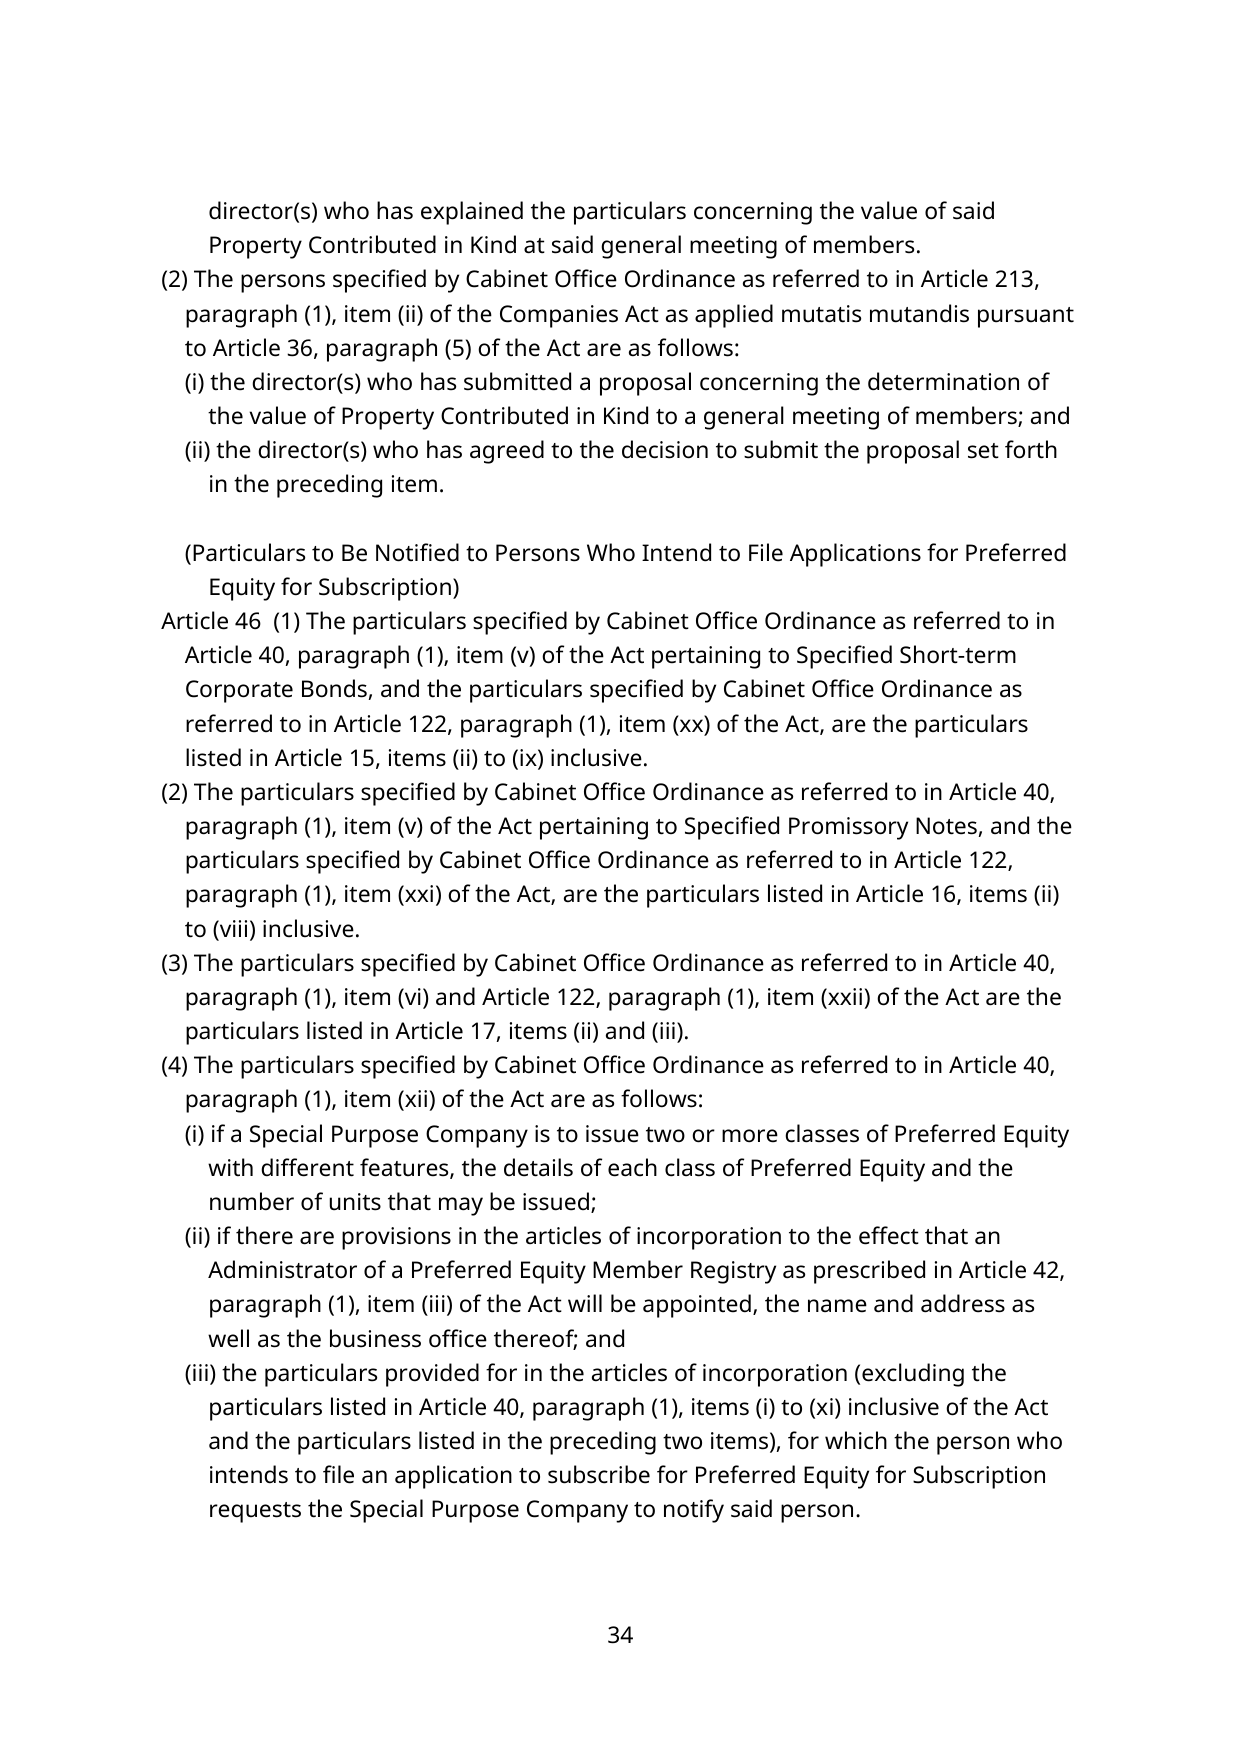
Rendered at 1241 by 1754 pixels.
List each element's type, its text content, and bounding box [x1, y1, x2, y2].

text (2) The persons specified by Cabinet Office Ordinance as referred to in Article 213, paragraph (1), item (ii) of the Companies Act as applied mutatis mutandis pursuant to Article 36, paragraph (5) of the Act are as follows: [161, 262, 1079, 364]
text (Particulars to Be Notified to Persons Who Intend to File Applications for Preferred Equity for Subscription) [184, 535, 1079, 604]
text (2) The particulars specified by Cabinet Office Ordinance as referred to in Article 40, paragraph (1), item (v) of the Act pertaining to Specified Promissory Notes, and the particulars specified by Cabinet Office Ordinance as referred to in Article 122, paragraph (1), item (xxi) of the Act, are the particulars listed in Article 16, items (ii) to (viii) inclusive. [161, 774, 1079, 945]
text Article 46 (1) The particulars specified by Cabinet Office Ordinance as referred to in Article 40, paragraph (1), item (v) of the Act pertaining to Specified Short-term Corporate Bonds, and the particulars specified by Cabinet Office Ordinance as referred to in Article 122, paragraph (1), item (xx) of the Act, are the particulars listed in Article 15, items (ii) to (ix) inclusive. [161, 604, 1079, 774]
text (iii) the particulars provided for in the articles of incorporation (excluding the particulars listed in Article 40, paragraph (1), items (i) to (xi) inclusive of the Act and the particulars listed in the preceding two items), for which the person who intends to file an application to subscribe for Preferred Equity for Subscription requests the Special Purpose Company to notify said person. [184, 1355, 1079, 1526]
text (4) The particulars specified by Cabinet Office Ordinance as referred to in Article 40, paragraph (1), item (xii) of the Act are as follows: [161, 1048, 1079, 1116]
text (ii) if there are provisions in the articles of incorporation to the effect that an Administrator of a Preferred Equity Member Registry as prescribed in Article 42, paragraph (1), item (iii) of the Act will be appointed, the name and address as well as the business office thereof; and [184, 1219, 1079, 1355]
text (i) the director(s) who has submitted a proposal concerning the determination of the value of Property Contributed in Kind to a general meeting of members; and [184, 364, 1079, 433]
text (i) if a Special Purpose Company is to issue two or more classes of Preferred Equity with different features, the details of each class of Preferred Equity and the number of units that may be issued; [184, 1116, 1079, 1219]
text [184, 194, 1079, 262]
text (ii) the director(s) who has agreed to the decision to submit the proposal set forth in the preceding item. [184, 433, 1079, 501]
text (3) The particulars specified by Cabinet Office Ordinance as referred to in Article 40, paragraph (1), item (vi) and Article 122, paragraph (1), item (xxii) of the Act are the particulars listed in Article 17, items (ii) and (iii). [161, 945, 1079, 1048]
